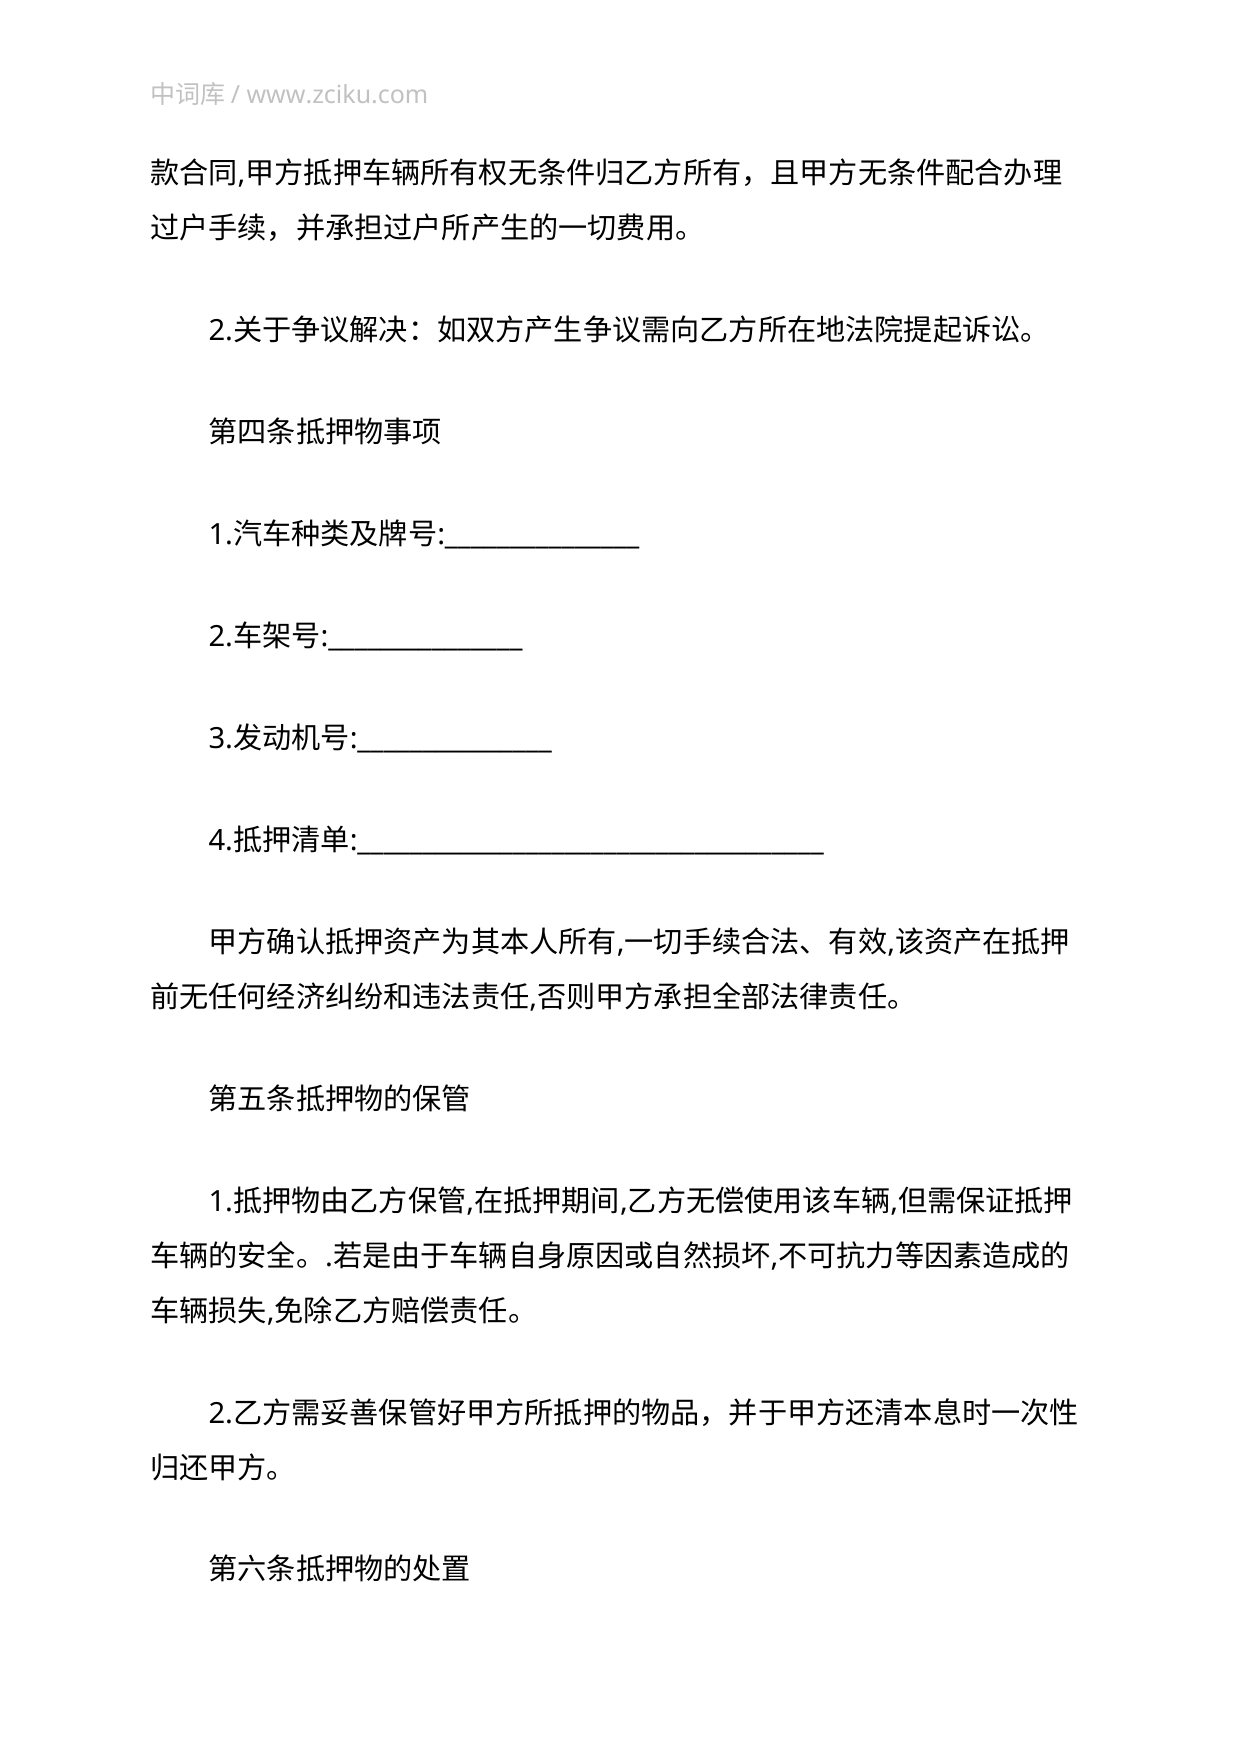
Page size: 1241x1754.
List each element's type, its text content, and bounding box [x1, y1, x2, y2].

text 2.乙方需妥善保管好甲方所抵押的物品，并于甲方还清本息时一次性归还甲方。 [150, 1389, 1090, 1486]
text 第五条抵押物的保管 [150, 1075, 1090, 1118]
text 甲方确认抵押资产为其本人所有,一切手续合法、有效,该资产在抵押前无任何经济纠纷和违法责任,否则甲方承担全部法律责任。 [150, 918, 1090, 1016]
text 1.汽车种类及牌号:_______________ [150, 511, 1090, 553]
text 1.抵押物由乙方保管,在抵押期间,乙方无偿使用该车辆,但需保证抵押车辆的安全。.若是由于车辆自身原因或自然损坏,不可抗力等因素造成的车辆损失,免除乙方赔偿责任。 [150, 1177, 1090, 1329]
text 第四条抵押物事项 [150, 409, 1090, 451]
text 2.关于争议解决：如双方产生争议需向乙方所在地法院提起诉讼。 [150, 307, 1090, 349]
text 2.车架号:_______________ [150, 612, 1090, 655]
text 3.发动机号:_______________ [150, 714, 1090, 757]
text 4.抵押清单:____________________________________ [150, 816, 1090, 859]
text 第六条抵押物的处置 [150, 1546, 1090, 1588]
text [150, 150, 1090, 247]
